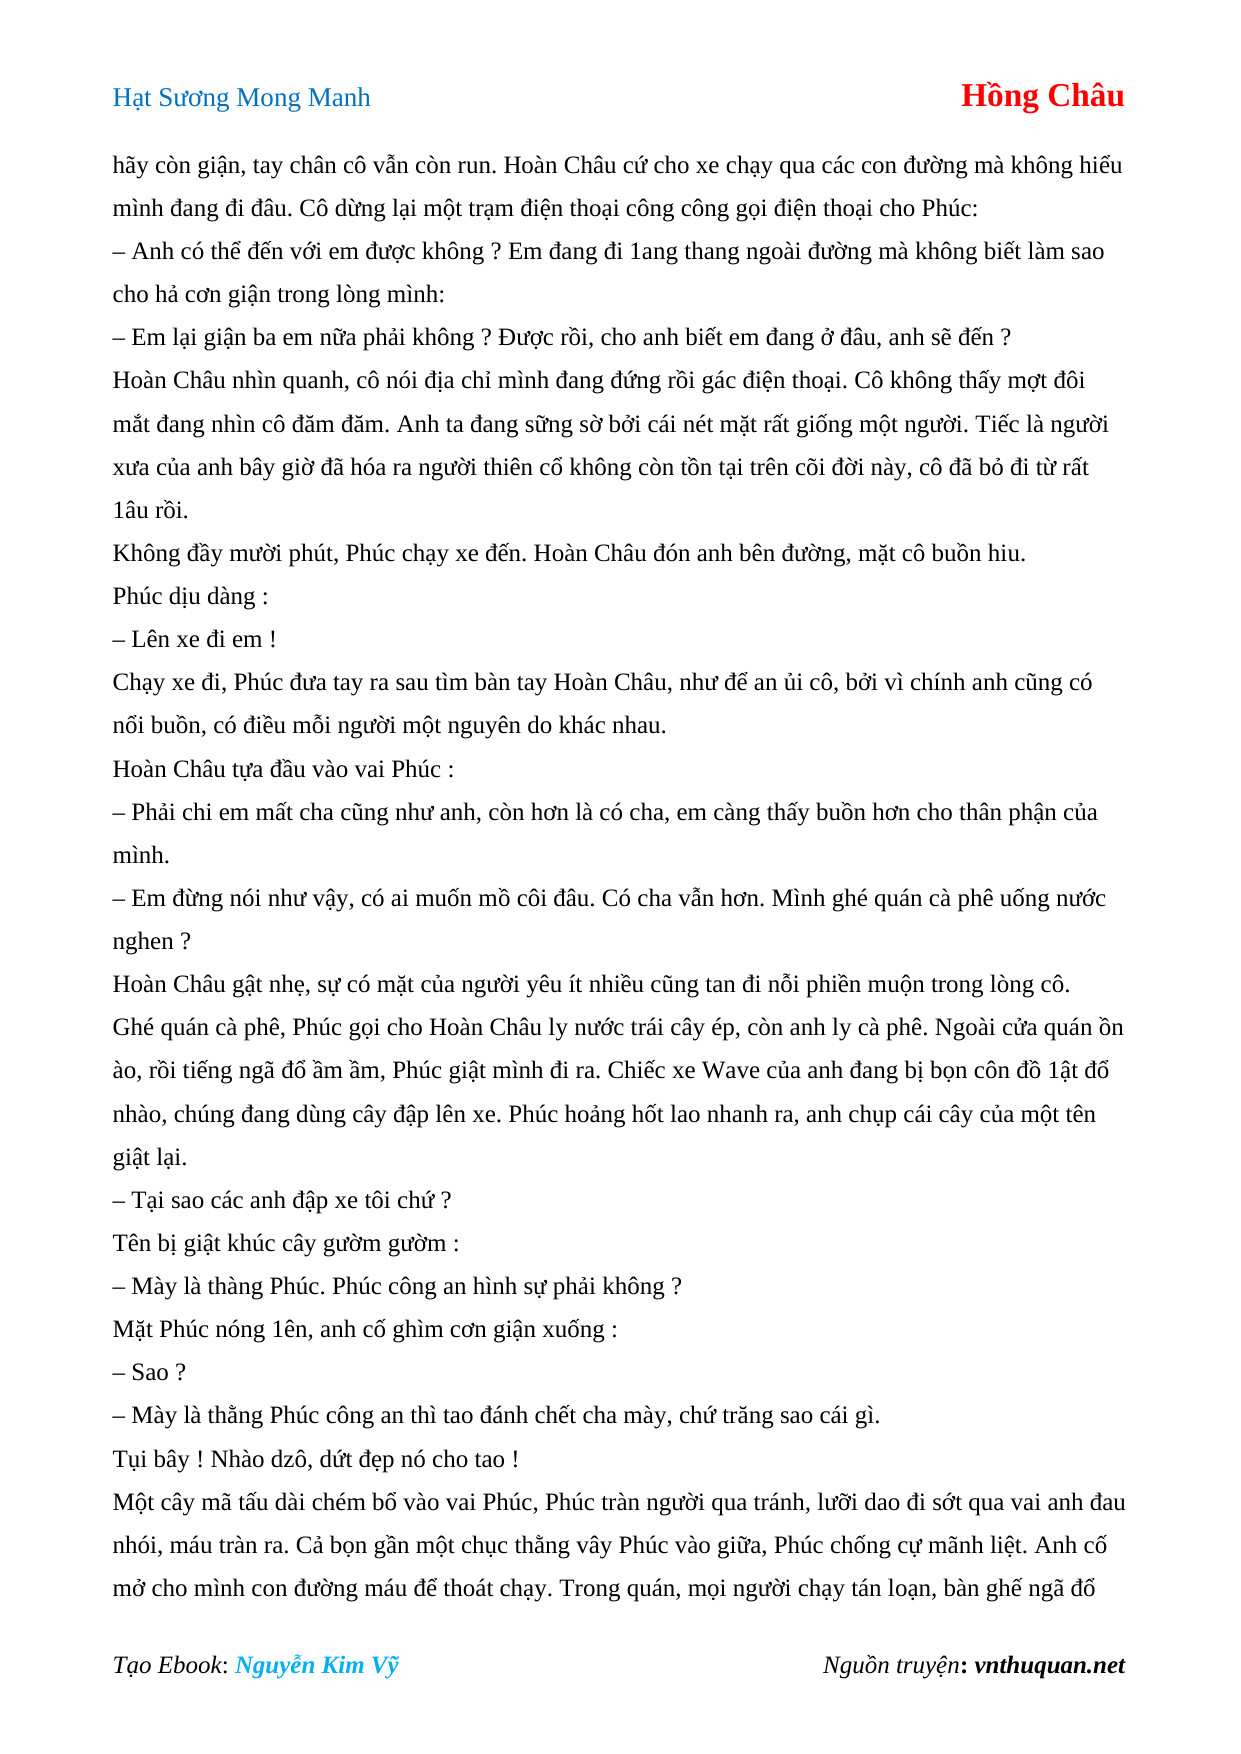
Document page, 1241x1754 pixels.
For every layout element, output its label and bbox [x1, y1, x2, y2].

text [112, 150, 1128, 1602]
